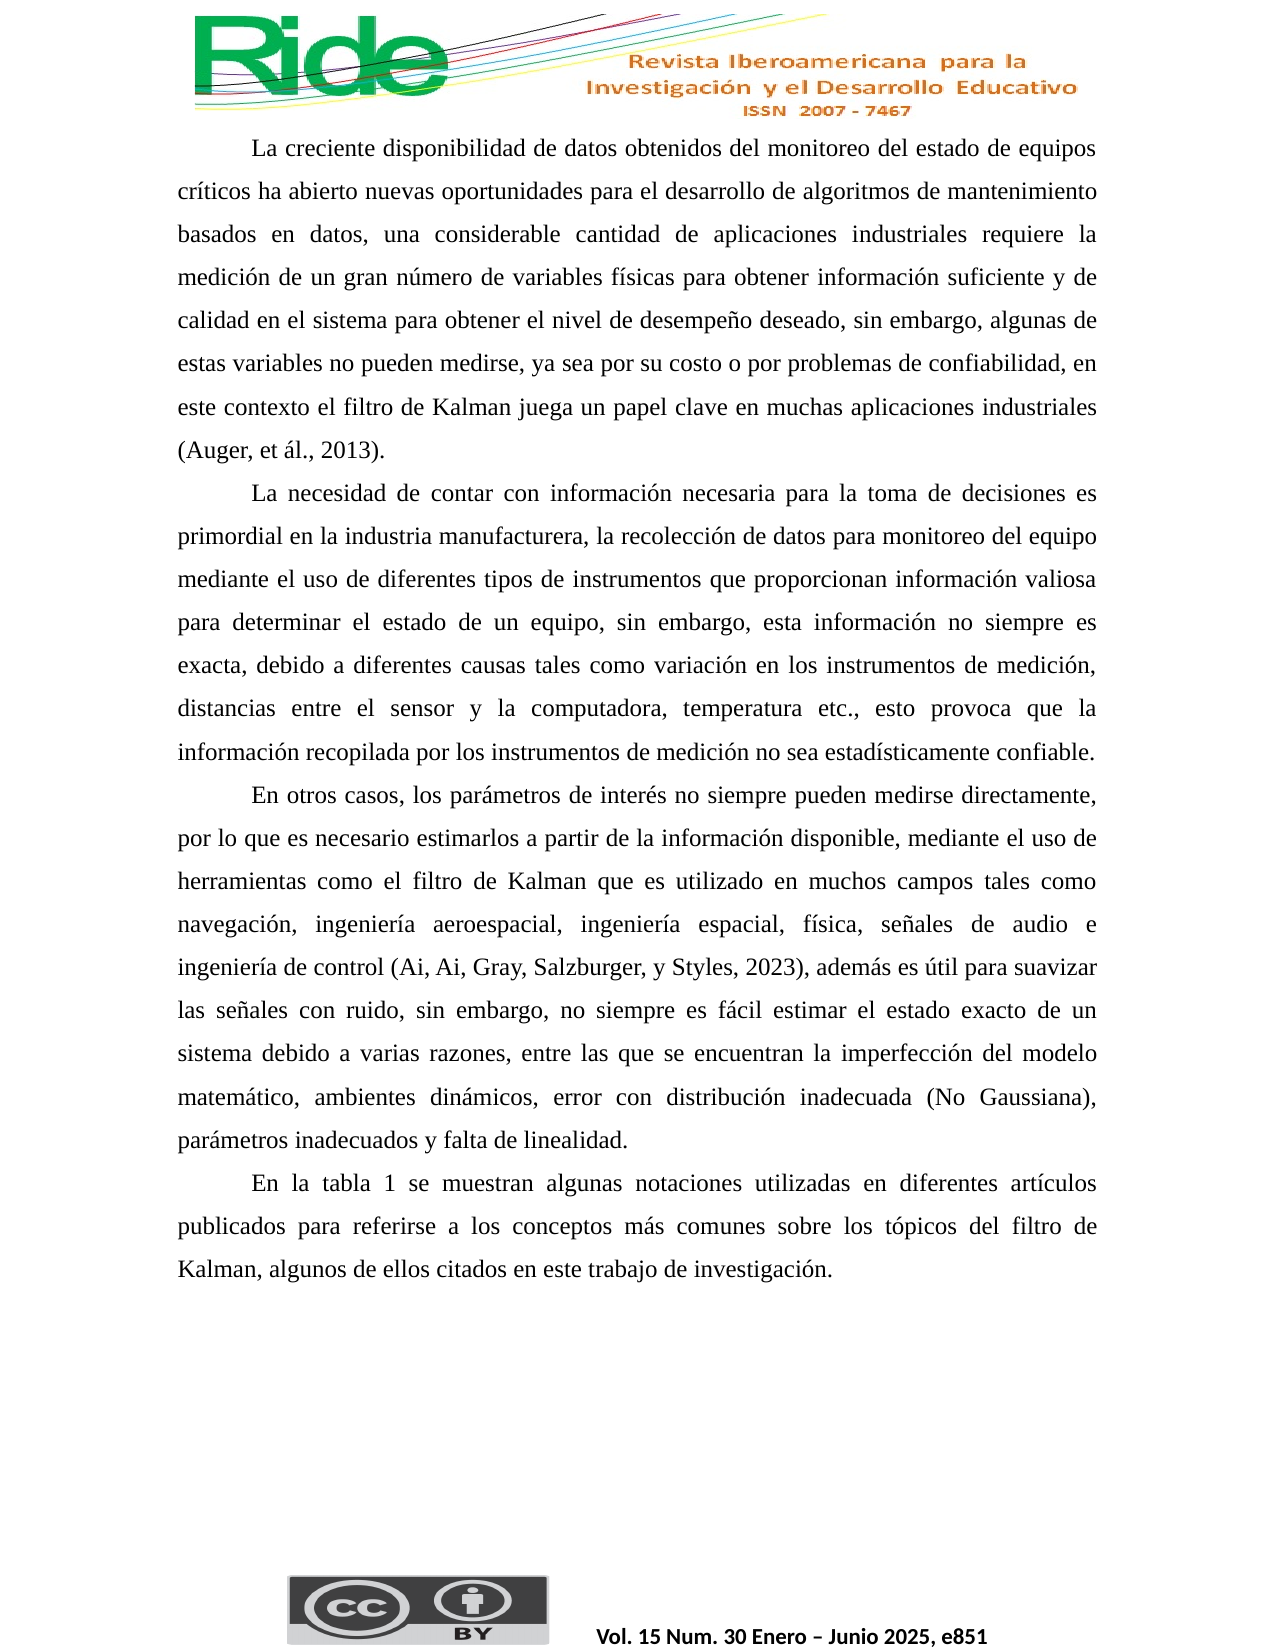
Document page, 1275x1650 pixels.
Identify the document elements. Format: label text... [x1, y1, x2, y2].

text En otros casos, los parámetros de interés no siempre pueden medirse directamente, por lo que es necesario estimarlos a partir de la información disponible, mediante el uso de herramientas como el filtro de Kalman que es utilizado en muchos campos tales como navegación, ingeniería aeroespacial, ingeniería espacial, física, señales de audio e ingeniería de control (Ai, Ai, Gray, Salzburger, y Styles, 2023), además es útil para suavizar las señales con ruido, sin embargo, no siempre es fácil estimar el estado exacto de un sistema debido a varias razones, entre las que se encuentran la imperfección del modelo matemático, ambientes dinámicos, error con distribución inadecuada (No Gaussiana), parámetros inadecuados y falta de linealidad. [177, 780, 1098, 1153]
text En la tabla 1 se muestran algunas notaciones utilizadas en diferentes artículos publicados para referirse a los conceptos más comunes sobre los tópicos del filtro de Kalman, algunos de ellos citados en este trabajo de investigación. [177, 1168, 1098, 1283]
text La creciente disponibilidad de datos obtenidos del monitoreo del estado de equipos críticos ha abierto nuevas oportunidades para el desarrollo de algoritmos de mantenimiento basados en datos, una considerable cantidad de aplicaciones industriales requiere la medición de un gran número de variables físicas para obtener información suficiente y de calidad en el sistema para obtener el nivel de desempeño deseado, sin embargo, algunas de estas variables no pueden medirse, ya sea por su costo o por problemas de confiabilidad, en este contexto el filtro de Kalman juega un papel clave en muchas aplicaciones industriales (Auger, et ál., 2013). [177, 133, 1098, 463]
text La necesidad de contar con información necesaria para la toma de decisiones es primordial en la industria manufacturera, la recolección de datos para monitoreo del equipo mediante el uso de diferentes tipos de instrumentos que proporcionan información valiosa para determinar el estado de un equipo, sin embargo, esta información no siempre es exacta, debido a diferentes causas tales como variación en los instrumentos de medición, distancias entre el sensor y la computadora, temperatura etc., esto provoca que la información recopilada por los instrumentos de medición no sea estadísticamente confiable. [177, 478, 1098, 765]
picture [194, 14, 1081, 119]
picture [287, 1575, 550, 1645]
